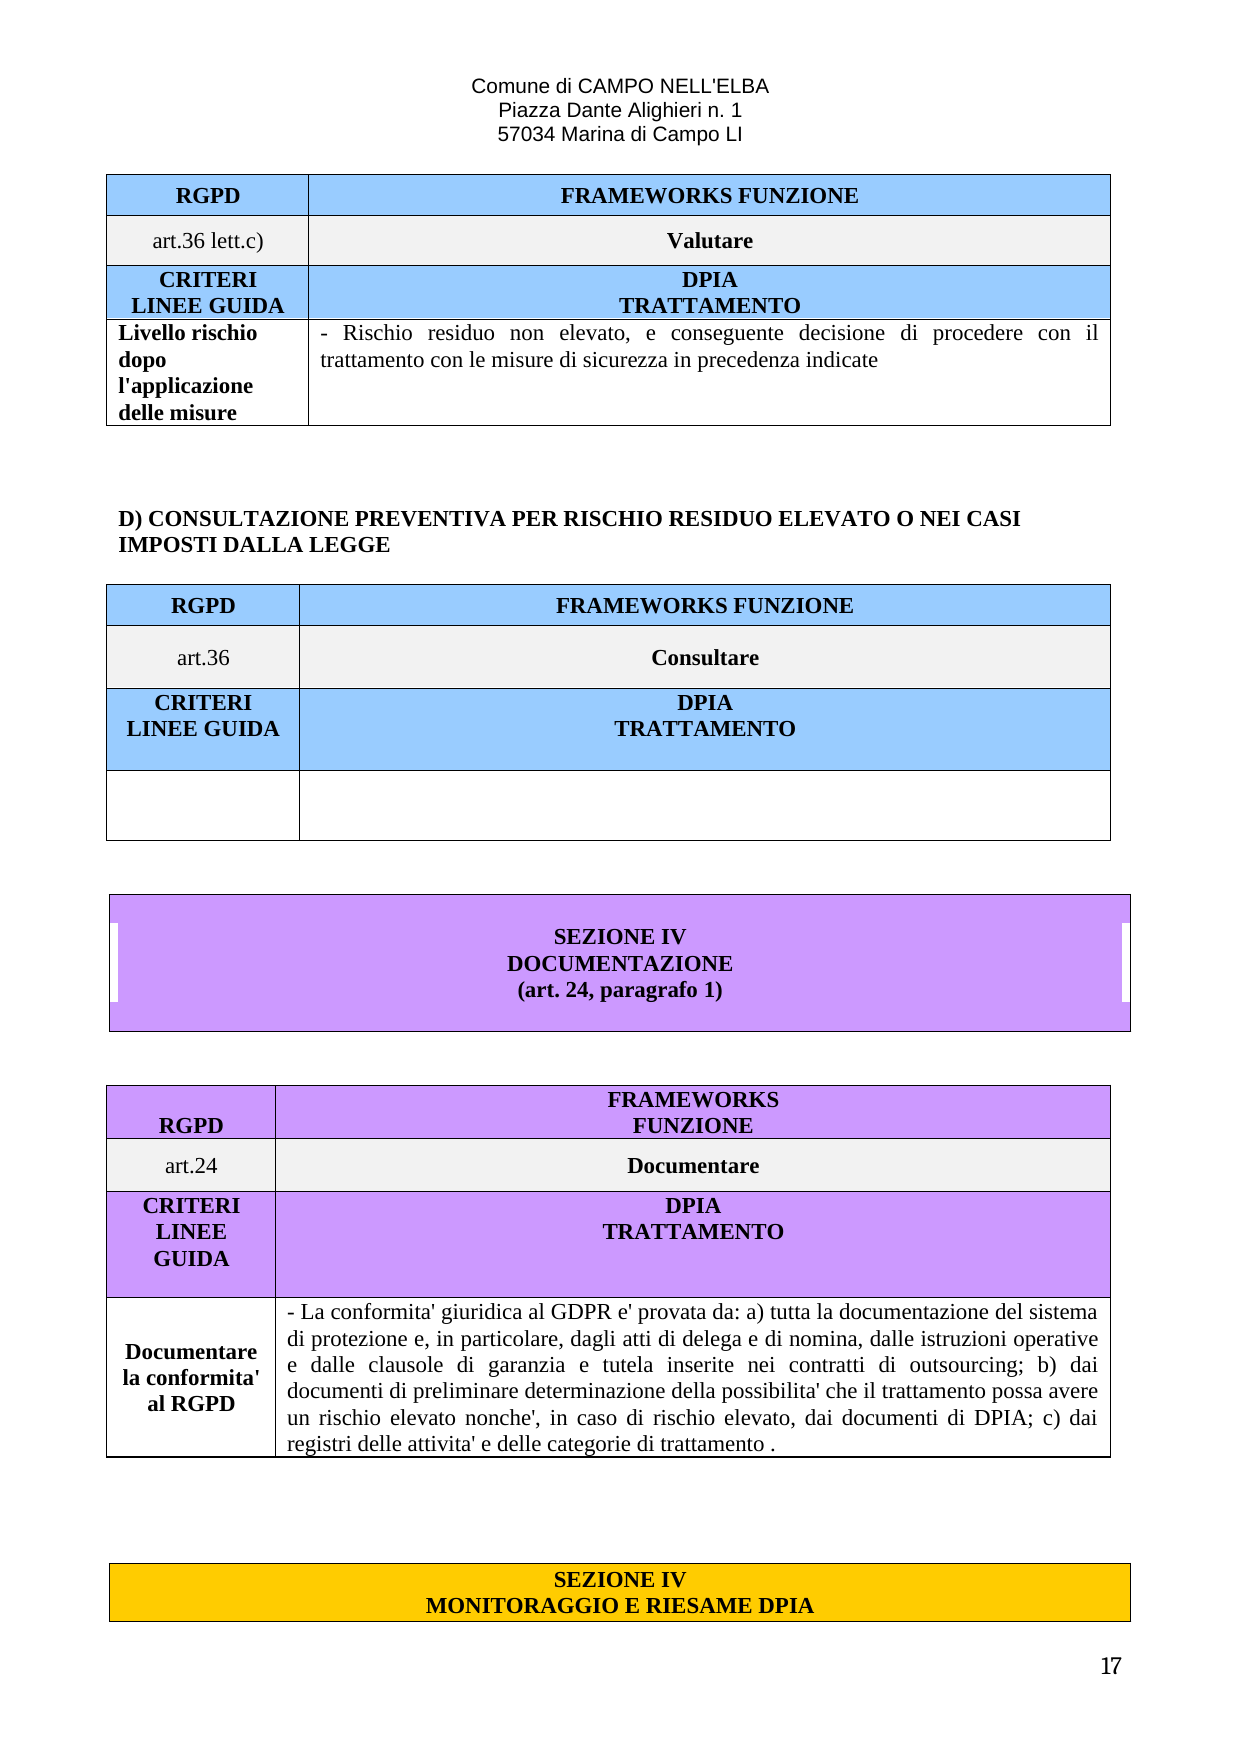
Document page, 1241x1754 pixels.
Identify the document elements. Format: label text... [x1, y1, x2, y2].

table_cell DPIA TRATTAMENTO [300, 689, 1110, 770]
table_cell - Rischio residuo non elevato, e conseguente decisione di procedere con il trattamento con le misure di sicurezza in precedenza indicate [309, 320, 1110, 425]
table_cell DPIA TRATTAMENTO [309, 266, 1110, 318]
table_header FRAMEWORKS FUNZIONE [300, 585, 1110, 625]
table_header RGPD [107, 175, 308, 215]
table_cell Livello rischio dopo l'applicazione delle misure [107, 320, 308, 425]
text SEZIONE IV [118, 923, 1122, 950]
table_cell Valutare [309, 216, 1110, 265]
table_cell CRITERI LINEE GUIDA [107, 689, 299, 770]
table_cell Consultare [300, 626, 1110, 687]
text D) CONSULTAZIONE PREVENTIVA PER RISCHIO RESIDUO ELEVATO O NEI CASI IMPOSTI DALLA LEGGE [118, 505, 1122, 558]
table_header FRAMEWORKS FUNZIONE [309, 175, 1110, 215]
table_cell CRITERI LINEE GUIDA [107, 1192, 275, 1297]
table_cell - La conformita' giuridica al GDPR e' provata da: a) tutta la documentazione del sistema di protezione e, in particolare, dagli atti di delega e di nomina, dalle istruzioni operative e dalle clausole di garanzia e tutela inserite nei contratti di outsourcing; b) dai documenti di preliminare determinazione della possibilita' che il trattamento possa avere un rischio elevato nonche', in caso di rischio elevato, dai documenti di DPIA; c) dai registri delle attivita' e delle categorie di trattamento . [276, 1298, 1110, 1456]
table_cell art.24 [107, 1139, 275, 1191]
table_cell [300, 771, 1110, 840]
table_cell DPIA TRATTAMENTO [276, 1192, 1110, 1297]
table_header FRAMEWORKS FUNZIONE [276, 1086, 1110, 1138]
text DOCUMENTAZIONE [118, 950, 1122, 976]
table_header RGPD [107, 585, 299, 625]
text (art. 24, paragrafo 1) [118, 976, 1122, 999]
text SEZIONE IV [110, 1564, 1130, 1589]
table_cell CRITERI LINEE GUIDA [107, 266, 308, 318]
table_cell Documentare la conformita' al RGPD [107, 1298, 275, 1456]
text MONITORAGGIO E RIESAME DPIA [110, 1589, 1130, 1621]
table_cell Documentare [276, 1139, 1110, 1191]
table_cell art.36 [107, 626, 299, 687]
table_cell art.36 lett.c) [107, 216, 308, 265]
table_cell [107, 771, 299, 840]
table_header RGPD [107, 1086, 275, 1138]
